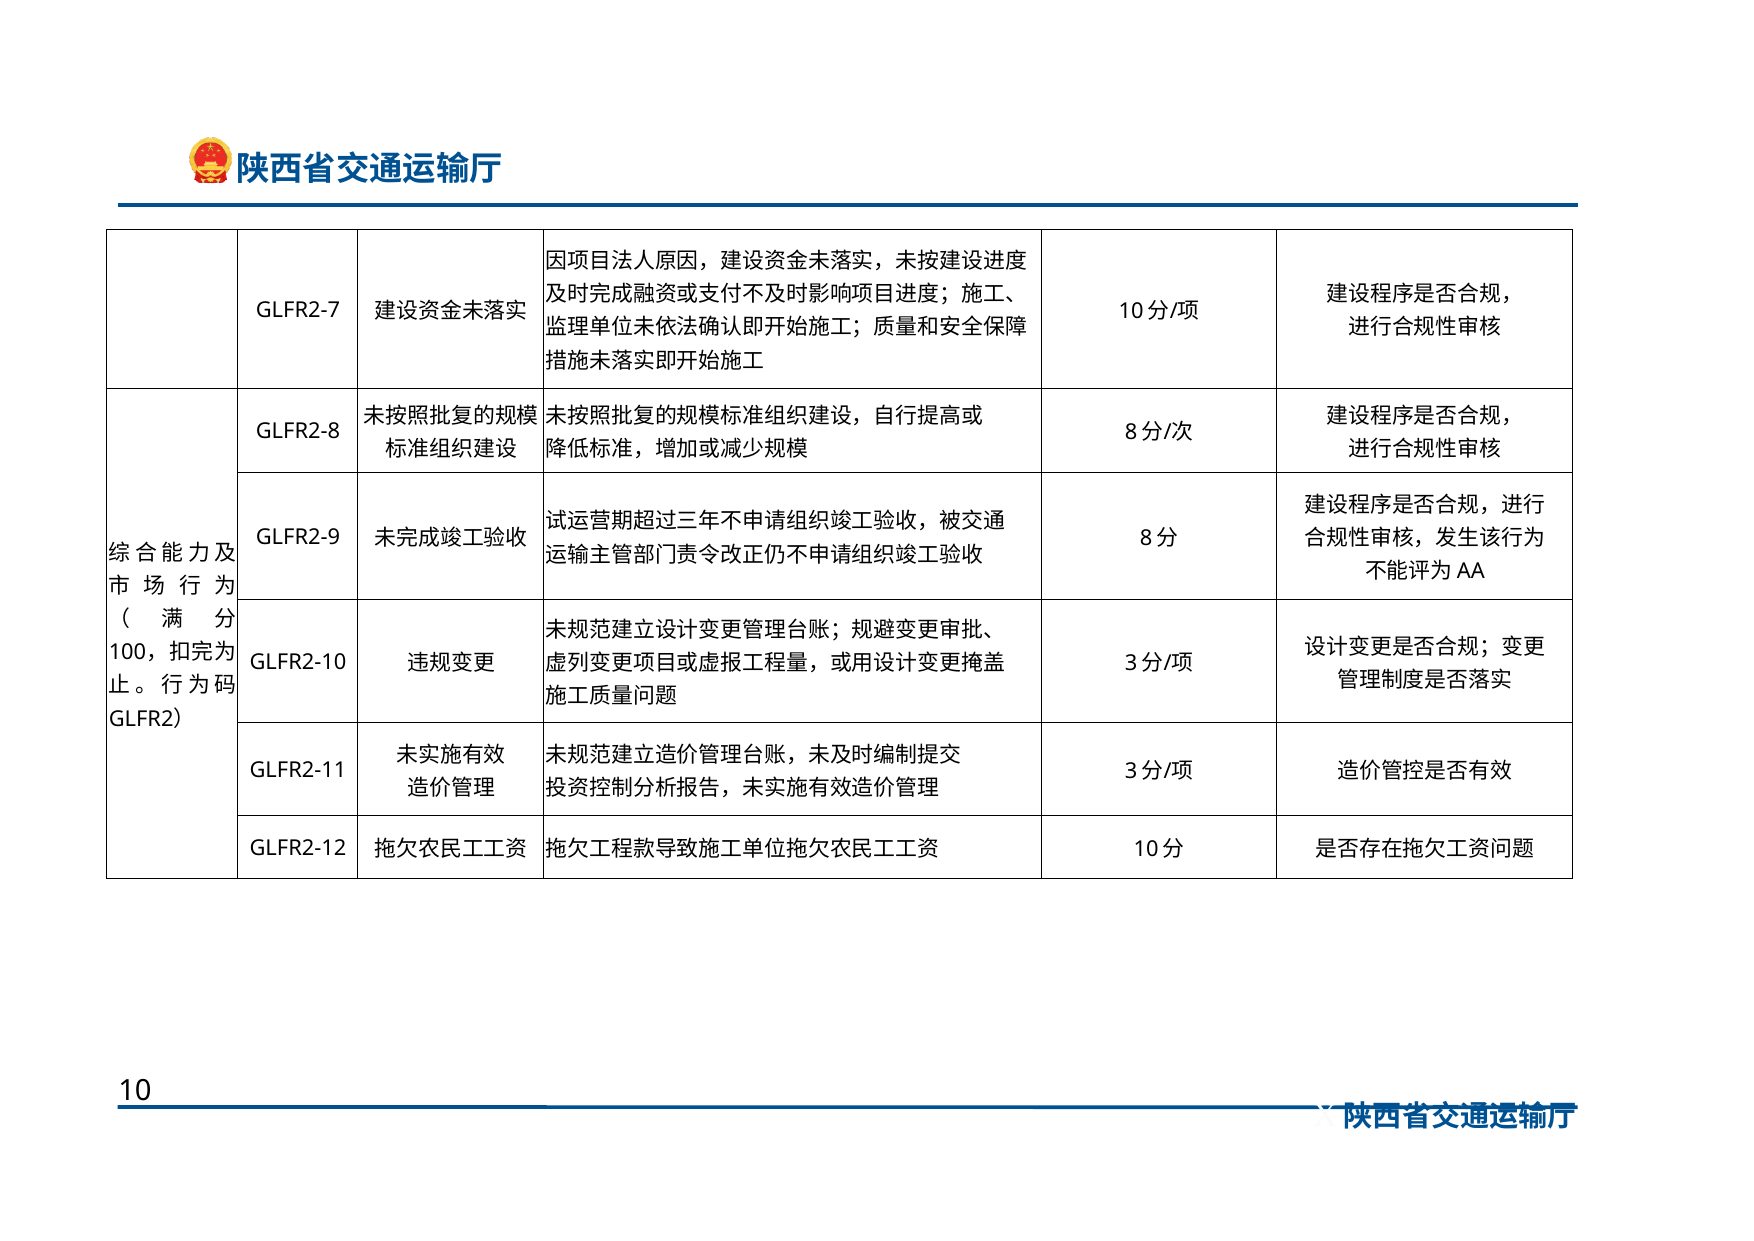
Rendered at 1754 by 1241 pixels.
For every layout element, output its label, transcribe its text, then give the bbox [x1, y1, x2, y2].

table_cell 未规范建立设计变更管理台账；规避变更审批、 虚列变更项目或虚报工程量，或用设计变更掩盖 施工质量问题 [544, 600, 1041, 722]
table_cell 3分/项 [1042, 723, 1276, 815]
table_cell 拖欠工程款导致施工单位拖欠农民工工资 [544, 816, 1041, 878]
table_cell 8分/次 [1042, 389, 1276, 472]
table_cell 10分/项 [1042, 230, 1276, 388]
table_cell 未实施有效 造价管理 [358, 723, 543, 815]
table_cell 综合能力及市场行为（满分100，扣完为止。行为码GLFR2） [107, 389, 237, 878]
table_cell 10分 [1042, 816, 1276, 878]
table_cell 违规变更 [358, 600, 543, 722]
table_cell 3分/项 [1042, 600, 1276, 722]
table_cell 是否存在拖欠工资问题 [1277, 816, 1572, 878]
table_cell 未规范建立造价管理台账，未及时编制提交 投资控制分析报告，未实施有效造价管理 [544, 723, 1041, 815]
table_cell 造价管控是否有效 [1277, 723, 1572, 815]
table_cell 拖欠农民工工资 [358, 816, 543, 878]
table_cell 建设程序是否合规，进行 合规性审核，发生该行为 不能评为AA [1277, 473, 1572, 599]
table_cell 未按照批复的规模标准组织建设 [358, 389, 543, 472]
table_cell 未完成竣工验收 [358, 473, 543, 599]
table_cell 因项目法人原因，建设资金未落实，未按建设进度及时完成融资或支付不及时影响项目进度；施工、监理单位未依法确认即开始施工；质量和安全保障措施未落实即开始施工 [544, 230, 1041, 388]
table_cell GLFR2-11 [238, 723, 357, 815]
table_cell 未按照批复的规模标准组织建设，自行提高或 降低标准，增加或减少规模 [544, 389, 1041, 472]
table_cell 设计变更是否合规；变更 管理制度是否落实 [1277, 600, 1572, 722]
table_cell 建设资金未落实 [358, 230, 543, 388]
table_cell 8分 [1042, 473, 1276, 599]
table_cell GLFR2-7 [238, 230, 357, 388]
table_cell GLFR2-10 [238, 600, 357, 722]
table_cell 试运营期超过三年不申请组织竣工验收，被交通 运输主管部门责令改正仍不申请组织竣工验收 [544, 473, 1041, 599]
picture [185, 136, 236, 187]
table_cell 建设程序是否合规， 进行合规性审核 [1277, 230, 1572, 388]
table_cell GLFR2-9 [238, 473, 357, 599]
table_cell 建设程序是否合规， 进行合规性审核 [1277, 389, 1572, 472]
table_cell GLFR2-8 [238, 389, 357, 472]
table_cell GLFR2-12 [238, 816, 357, 878]
